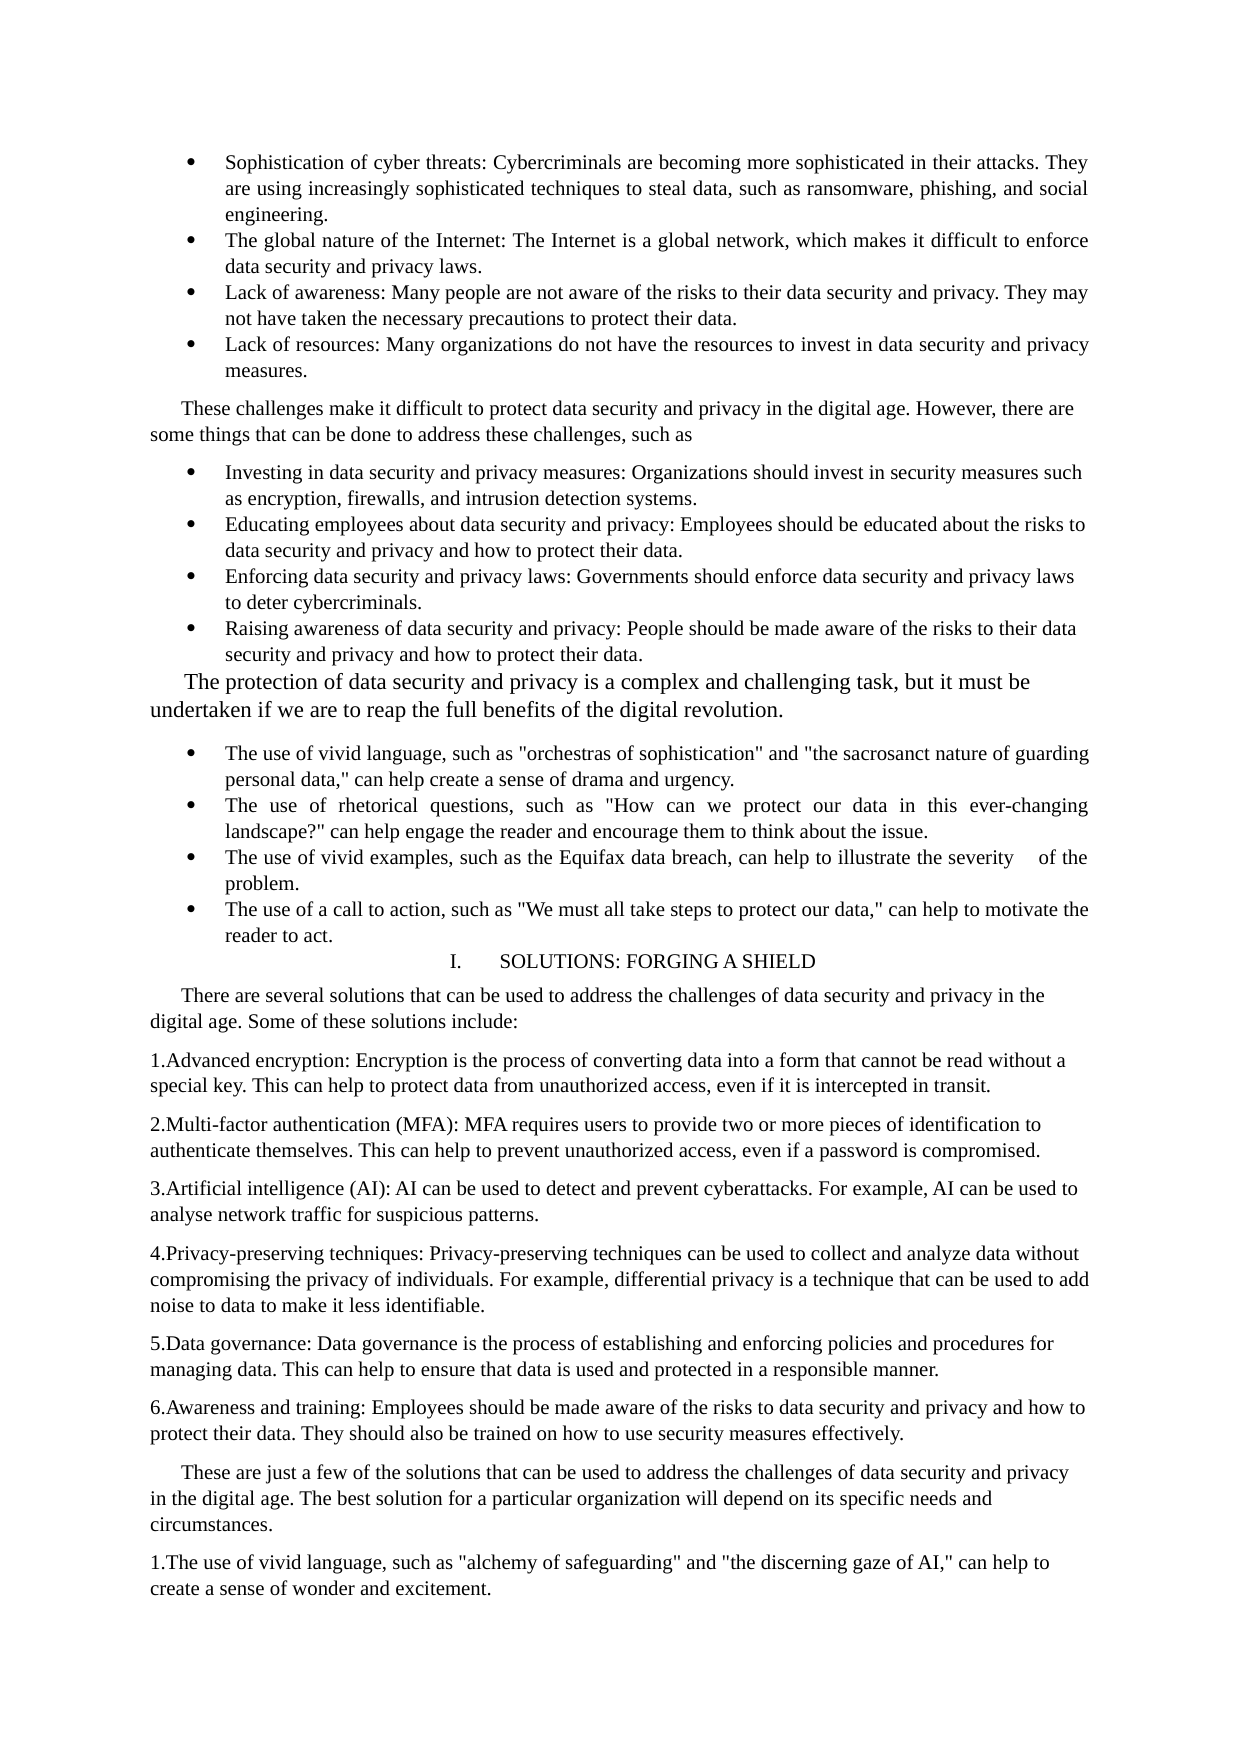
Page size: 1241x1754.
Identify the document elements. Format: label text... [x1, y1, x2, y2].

list Lack of resources: Many organizations do not have the resources to invest in data security and privacy measures. [187, 332, 1090, 382]
list Educating employees about data security and privacy: Employees should be educated about the risks to data security and privacy and how to protect their data. [187, 512, 1090, 562]
text 2.Multi-factor authentication (MFA): MFA requires users to provide two or more pieces of identification to authenticate themselves. This can help to prevent unauthorized access, even if a password is compromised. [150, 1112, 1090, 1162]
list Enforcing data security and privacy laws: Governments should enforce data security and privacy laws to deter cybercriminals. [187, 564, 1090, 614]
list Lack of awareness: Many people are not aware of the risks to their data security and privacy. They may not have taken the necessary precautions to protect their data. [187, 280, 1090, 330]
text 5.Data governance: Data governance is the process of establishing and enforcing policies and procedures for managing data. This can help to ensure that data is used and protected in a responsible manner. [150, 1331, 1090, 1381]
text 1.The use of vivid language, such as "alchemy of safeguarding" and "the discerning gaze of AI," can help to create a sense of wonder and excitement. [150, 1550, 1090, 1600]
list Raising awareness of data security and privacy: People should be made aware of the risks to their data security and privacy and how to protect their data. [187, 616, 1090, 666]
text These challenges make it difficult to protect data security and privacy in the digital age. However, there are some things that can be done to address these challenges, such as [150, 396, 1090, 446]
text These are just a few of the solutions that can be used to address the challenges of data security and privacy in the digital age. The best solution for a particular organization will depend on its specific needs and circumstances. [150, 1460, 1090, 1536]
list The use of vivid examples, such as the Equifax data breach, can help to illustrate the severity of the problem. [187, 845, 1090, 895]
list The use of a call to action, such as "We must all take steps to protect our data," can help to motivate the reader to act. [187, 897, 1090, 947]
list The use of vivid language, such as "orchestras of sophistication" and "the sacrosanct nature of guarding personal data," can help create a sense of drama and urgency. [187, 741, 1090, 791]
list SOLUTIONS: FORGING A SHIELD [187, 949, 1090, 973]
text There are several solutions that can be used to address the challenges of data security and privacy in the digital age. Some of these solutions include: [150, 983, 1090, 1033]
text 6.Awareness and training: Employees should be made aware of the risks to data security and privacy and how to protect their data. They should also be trained on how to use security measures effectively. [150, 1395, 1090, 1445]
list Investing in data security and privacy measures: Organizations should invest in security measures such as encryption, firewalls, and intrusion detection systems. [187, 460, 1090, 510]
text The protection of data security and privacy is a complex and challenging task, but it must be undertaken if we are to reap the full benefits of the digital revolution. [150, 668, 1090, 723]
text 1.Advanced encryption: Encryption is the process of converting data into a form that cannot be read without a special key. This can help to protect data from unauthorized access, even if it is intercepted in transit. [150, 1047, 1090, 1097]
list Sophistication of cyber threats: Cybercriminals are becoming more sophisticated in their attacks. They are using increasingly sophisticated techniques to steal data, such as ransomware, phishing, and social engineering. [187, 150, 1090, 226]
list The global nature of the Internet: The Internet is a global network, which makes it difficult to enforce data security and privacy laws. [187, 228, 1090, 278]
text 3.Artificial intelligence (AI): AI can be used to detect and prevent cyberattacks. For example, AI can be used to analyse network traffic for suspicious patterns. [150, 1176, 1090, 1226]
list The use of rhetorical questions, such as "How can we protect our data in this ever-changing landscape?" can help engage the reader and encourage them to think about the issue. [187, 793, 1090, 843]
text 4.Privacy-preserving techniques: Privacy-preserving techniques can be used to collect and analyze data without compromising the privacy of individuals. For example, differential privacy is a technique that can be used to add noise to data to make it less identifiable. [150, 1241, 1090, 1317]
